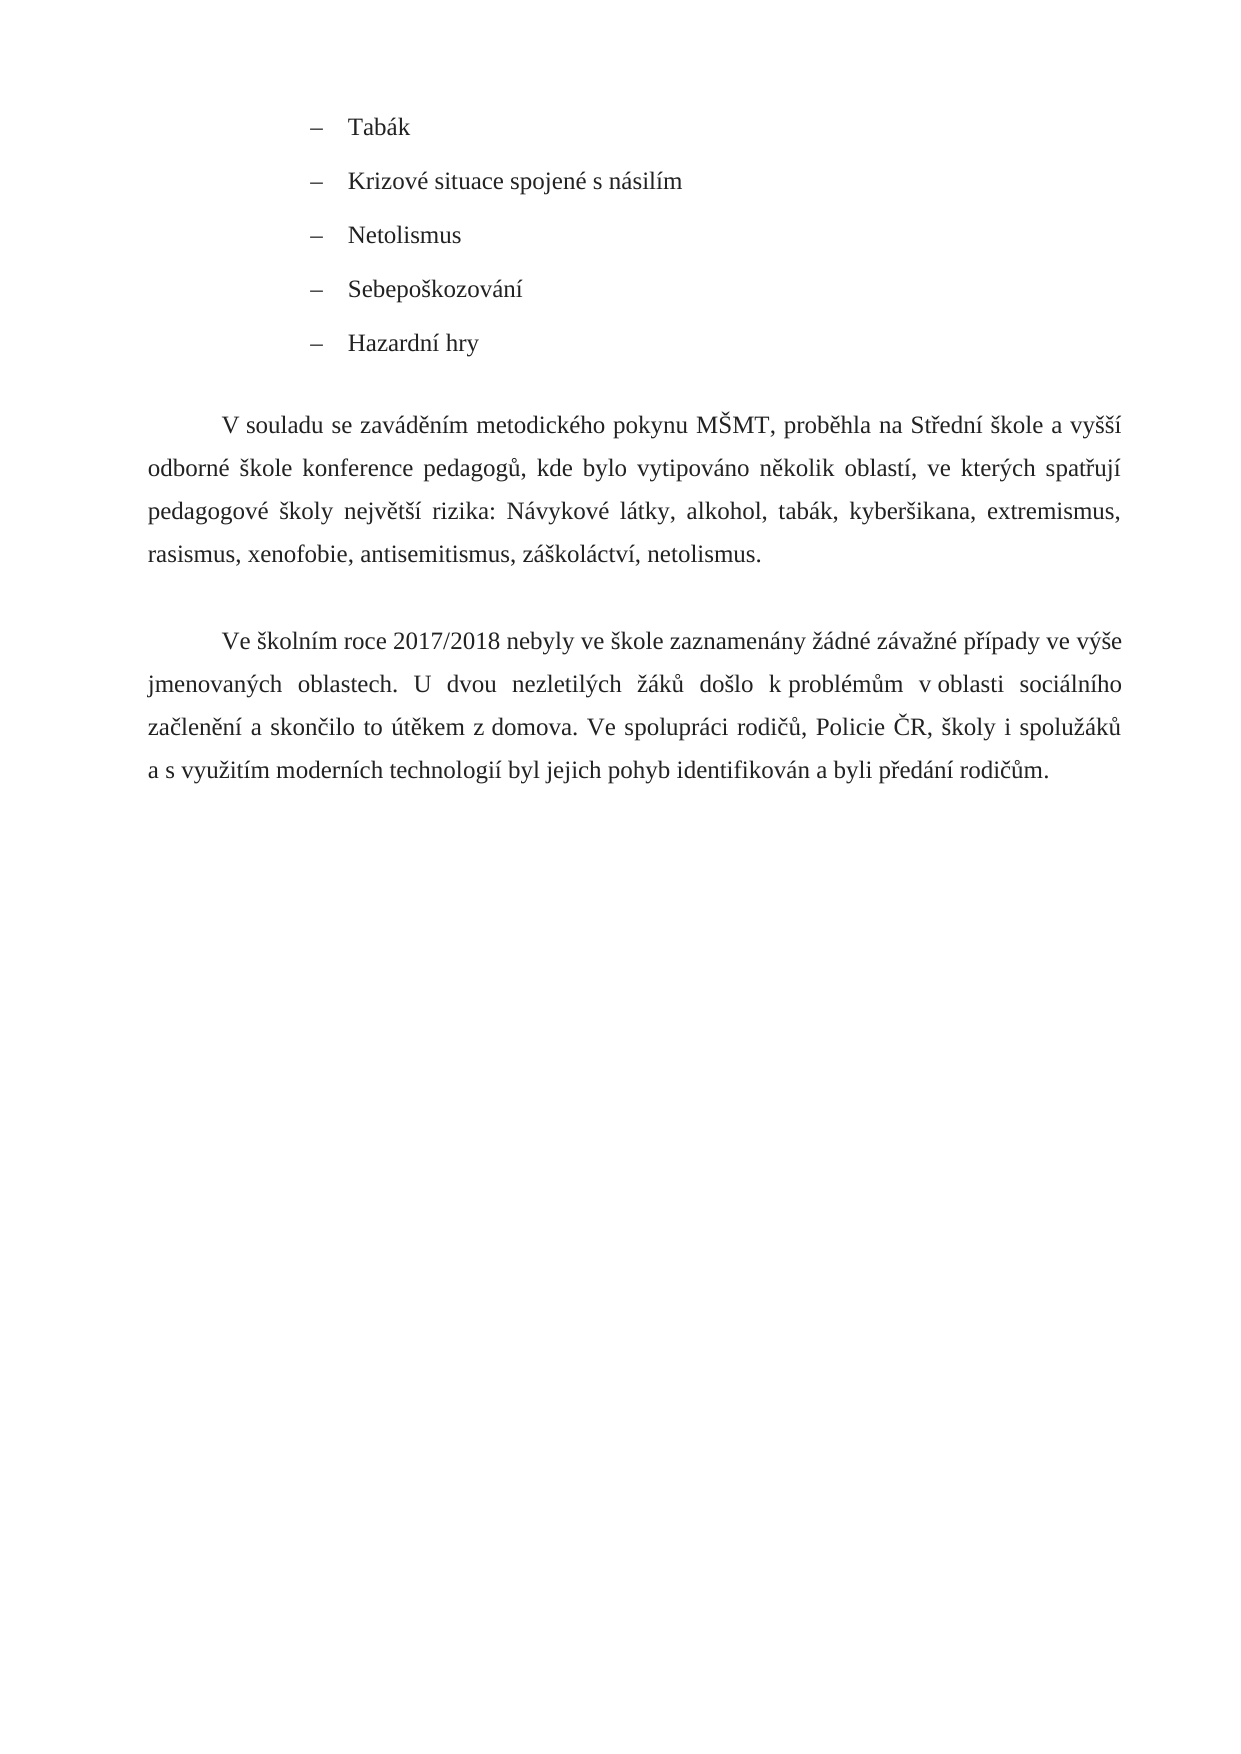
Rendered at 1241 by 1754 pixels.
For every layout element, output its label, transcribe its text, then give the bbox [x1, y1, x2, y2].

text V souladu se zaváděním metodického pokynu MŠMT, proběhla na Střední škole a vyšší odborné škole konference pedagogů, kde bylo vytipováno několik oblastí, ve kterých spatřují pedagogové školy největší rizika: Návykové látky, alkohol, tabák, kyberšikana, extremismus, rasismus, xenofobie, antisemitismus, záškoláctví, netolismus. [148, 410, 1122, 568]
list Sebepoškozování [310, 274, 1122, 302]
list Tabák [310, 112, 1122, 141]
text Ve školním roce 2017/2018 nebyly ve škole zaznamenány žádné závažné případy ve výše jmenovaných oblastech. U dvou nezletilých žáků došlo k problémům v oblasti sociálního začlenění a skončilo to útěkem z domova. Ve spolupráci rodičů, Policie ČR, školy i spolužáků a s využitím moderních technologií byl jejich pohyb identifikován a byli předání rodičům. [148, 626, 1122, 784]
list Netolismus [310, 220, 1122, 249]
list Hazardní hry [310, 328, 1122, 356]
list Krizové situace spojené s násilím [310, 166, 1122, 195]
